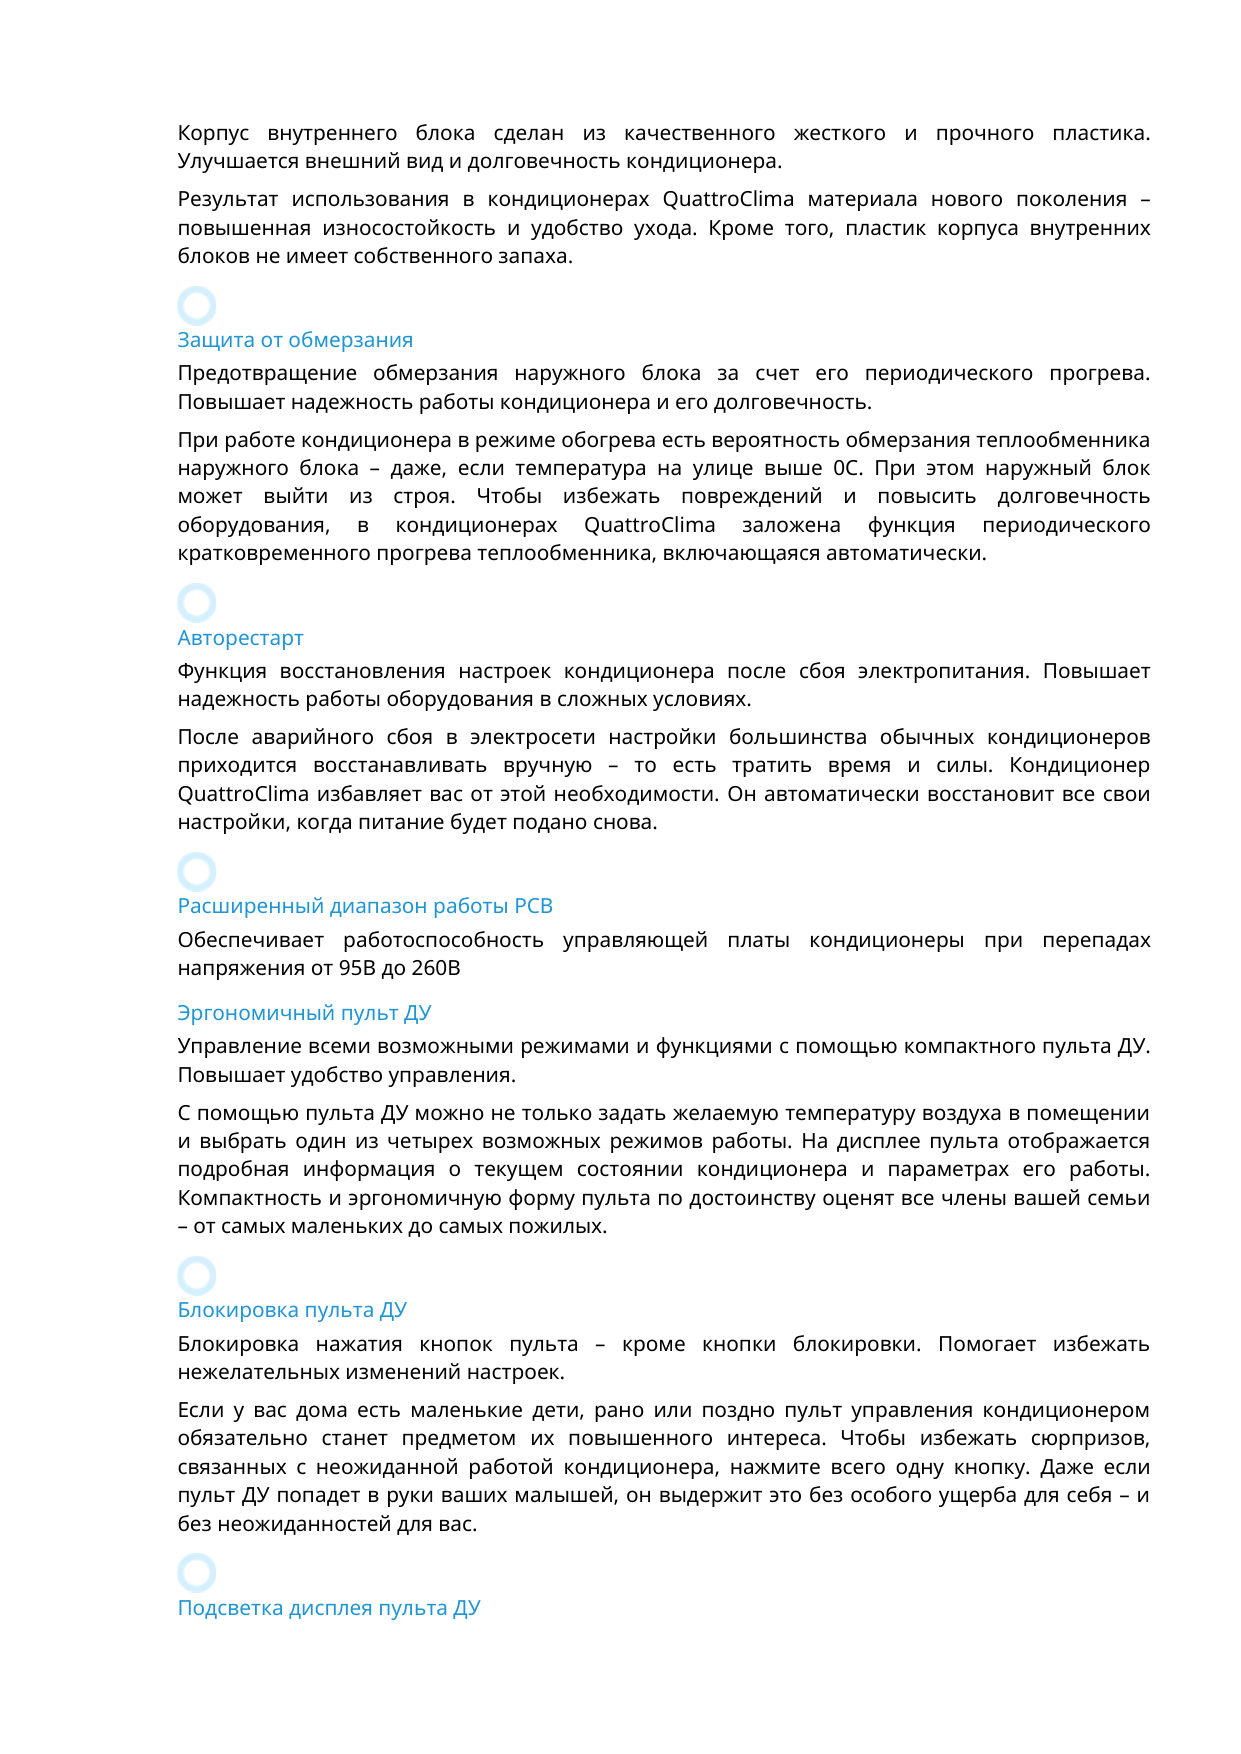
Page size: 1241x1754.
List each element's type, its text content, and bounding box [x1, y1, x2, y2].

text Блокировка пульта ДУ [177, 1296, 1152, 1324]
text Авторестарт [177, 623, 1152, 651]
text Если у вас дома есть маленькие дети, рано или поздно пульт управления кондиционером обязательно станет предметом их повышенного интереса. Чтобы избежать сюрпризов, связанных с неожиданной работой кондиционера, нажмите всего одну кнопку. Даже если пульт ДУ попадет в руки ваших малышей, он выдержит это без особого ущерба для себя – и без неожиданностей для вас. [177, 1395, 1152, 1537]
text При работе кондиционера в режиме обогрева есть вероятность обмерзания теплообменника наружного блока – даже, если температура на улице выше 0С. При этом наружный блок может выйти из строя. Чтобы избежать повреждений и повысить долговечность оборудования, в кондиционерах QuattroClima заложена функция периодического кратковременного прогрева теплообменника, включающаяся автоматически. [177, 425, 1152, 567]
text После аварийного сбоя в электросети настройки большинства обычных кондиционеров приходится восстанавливать вручную – то есть тратить время и силы. Кондиционер QuattroClima избавляет вас от этой необходимости. Он автоматически восстановит все свои настройки, когда питание будет подано снова. [177, 722, 1152, 836]
text Подсветка дисплея пульта ДУ [177, 1593, 1152, 1621]
text Корпус внутреннего блока сделан из качественного жесткого и прочного пластика. Улучшается внешний вид и долговечность кондиционера. [177, 118, 1152, 175]
text С помощью пульта ДУ можно не только задать желаемую температуру воздуха в помещении и выбрать один из четырех возможных режимов работы. На дисплее пульта отображается подробная информация о текущем состоянии кондиционера и параметрах его работы. Компактность и эргономичную форму пульта по достоинству оценят все члены вашей семьи – от самых маленьких до самых пожилых. [177, 1098, 1152, 1240]
text Эргономичный пульт ДУ [177, 998, 1152, 1027]
text Функция восстановления настроек кондиционера после сбоя электропитания. Повышает надежность работы оборудования в сложных условиях. [177, 656, 1152, 713]
text Управление всеми возможными режимами и функциями с помощью компактного пульта ДУ. Повышает удобство управления. [177, 1031, 1152, 1088]
text Результат использования в кондиционерах QuattroClima материала нового поколения – повышенная износостойкость и удобство ухода. Кроме того, пластик корпуса внутренних блоков не имеет собственного запаха. [177, 184, 1152, 270]
picture [177, 1553, 217, 1593]
text Предотвращение обмерзания наружного блока за счет его периодического прогрева. Повышает надежность работы кондиционера и его долговечность. [177, 358, 1152, 415]
picture [177, 1256, 217, 1296]
text Обеспечивает работоспособность управляющей платы кондиционеры при перепадах напряжения от 95В до 260В [177, 925, 1152, 982]
text Блокировка нажатия кнопок пульта – кроме кнопки блокировки. Помогает избежать нежелательных изменений настроек. [177, 1329, 1152, 1386]
text Защита от обмерзания [177, 325, 1152, 354]
picture [177, 583, 217, 623]
picture [177, 852, 217, 892]
text Расширенный диапазон работы РСВ [177, 892, 1152, 920]
picture [177, 286, 217, 326]
